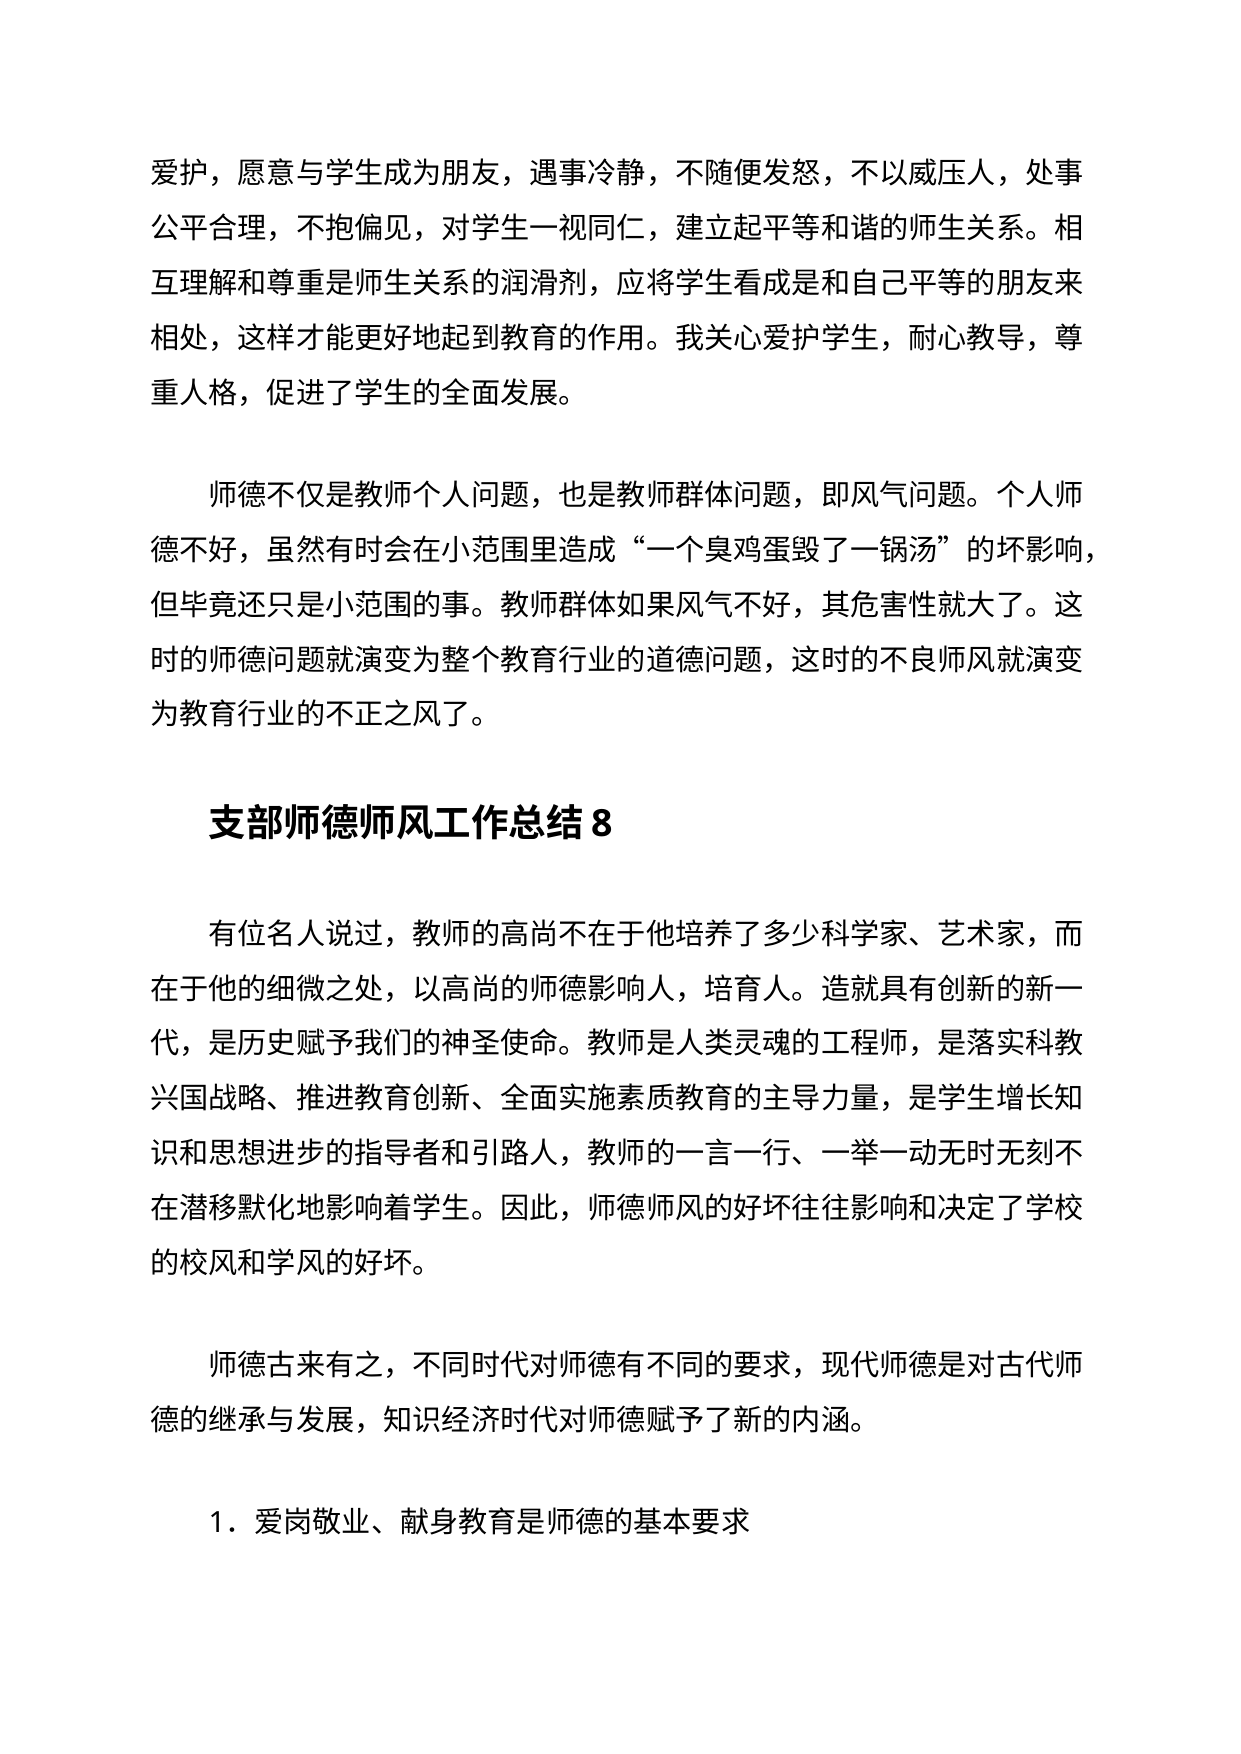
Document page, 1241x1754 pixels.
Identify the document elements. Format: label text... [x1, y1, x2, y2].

text 支部师德师风工作总结8 [150, 793, 1090, 847]
text 1．爱岗敬业、献身教育是师德的基本要求 [150, 1498, 1090, 1541]
text 师德古来有之，不同时代对师德有不同的要求，现代师德是对古代师德的继承与发展，知识经济时代对师德赋予了新的内涵。 [150, 1341, 1090, 1439]
text 师德不仅是教师个人问题，也是教师群体问题，即风气问题。个人师德不好，虽然有时会在小范围里造成“一个臭鸡蛋毁了一锅汤”的坏影响，但毕竟还只是小范围的事。教师群体如果风气不好，其危害性就大了。这时的师德问题就演变为整个教育行业的道德问题，这时的不良师风就演变为教育行业的不正之风了。 [150, 471, 1090, 733]
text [150, 150, 1090, 412]
text 有位名人说过，教师的高尚不在于他培养了多少科学家、艺术家，而在于他的细微之处，以高尚的师德影响人，培育人。造就具有创新的新一代，是历史赋予我们的神圣使命。教师是人类灵魂的工程师，是落实科教兴国战略、推进教育创新、全面实施素质教育的主导力量，是学生增长知识和思想进步的指导者和引路人，教师的一言一行、一举一动无时无刻不在潜移默化地影响着学生。因此，师德师风的好坏往往影响和决定了学校的校风和学风的好坏。 [150, 910, 1090, 1282]
